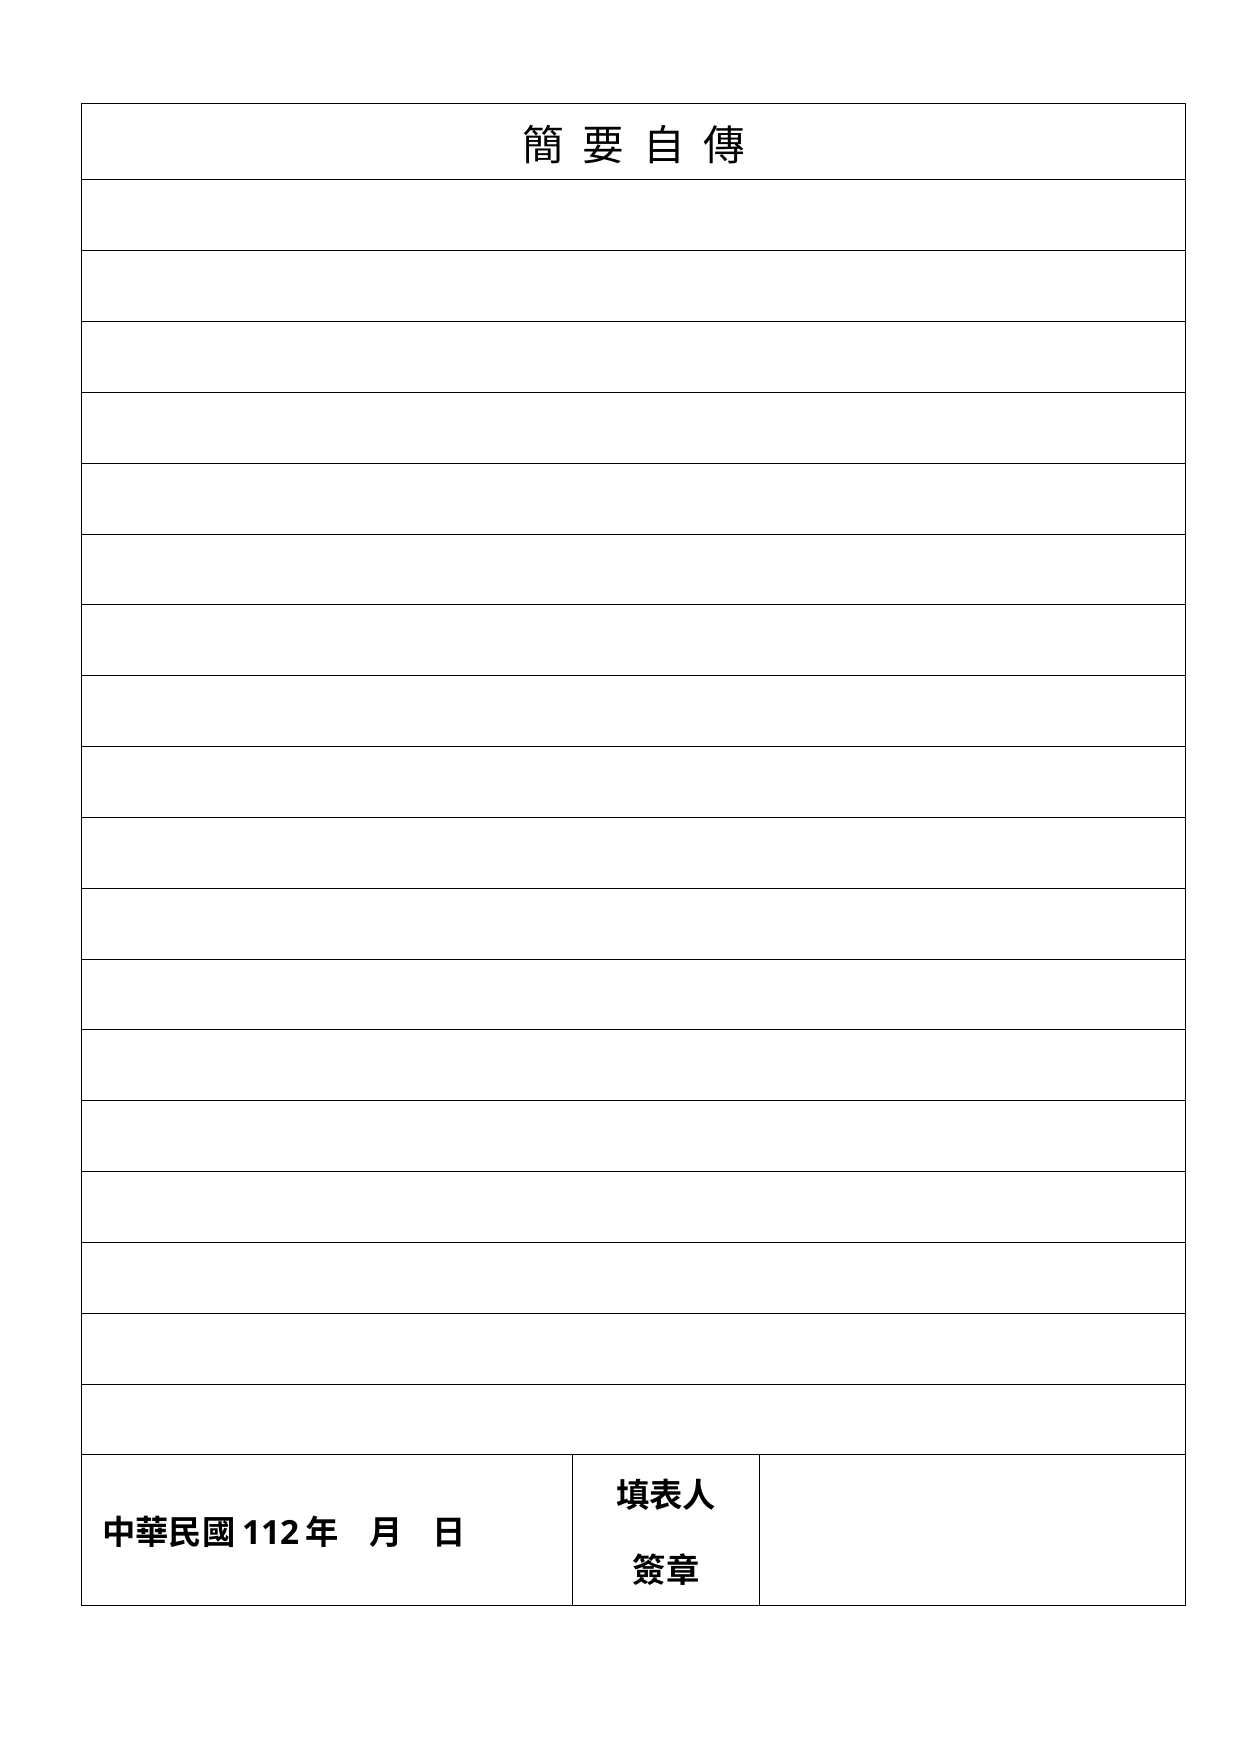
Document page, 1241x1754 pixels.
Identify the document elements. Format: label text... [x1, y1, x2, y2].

table_cell [82, 605, 1185, 675]
table_cell [760, 1455, 1185, 1605]
table_cell [82, 818, 1185, 888]
table_cell [82, 747, 1185, 817]
table_cell 填表人 簽章 [573, 1455, 759, 1605]
table_cell [82, 1030, 1185, 1100]
table_cell [82, 322, 1185, 392]
table_cell 中華民國112年 月 日 [82, 1455, 572, 1605]
table_cell [82, 180, 1185, 250]
table_cell [82, 676, 1185, 746]
table_cell [82, 535, 1185, 604]
table_cell [82, 464, 1185, 533]
table_cell [82, 1385, 1185, 1454]
table_cell [82, 1172, 1185, 1242]
table_cell [82, 1243, 1185, 1313]
table_cell [82, 889, 1185, 958]
table_cell [82, 960, 1185, 1029]
table_cell [82, 1101, 1185, 1171]
table_header 簡 要 自 傳 [82, 104, 1185, 179]
table_cell [82, 393, 1185, 463]
table_cell [82, 1314, 1185, 1383]
table_cell [82, 251, 1185, 321]
